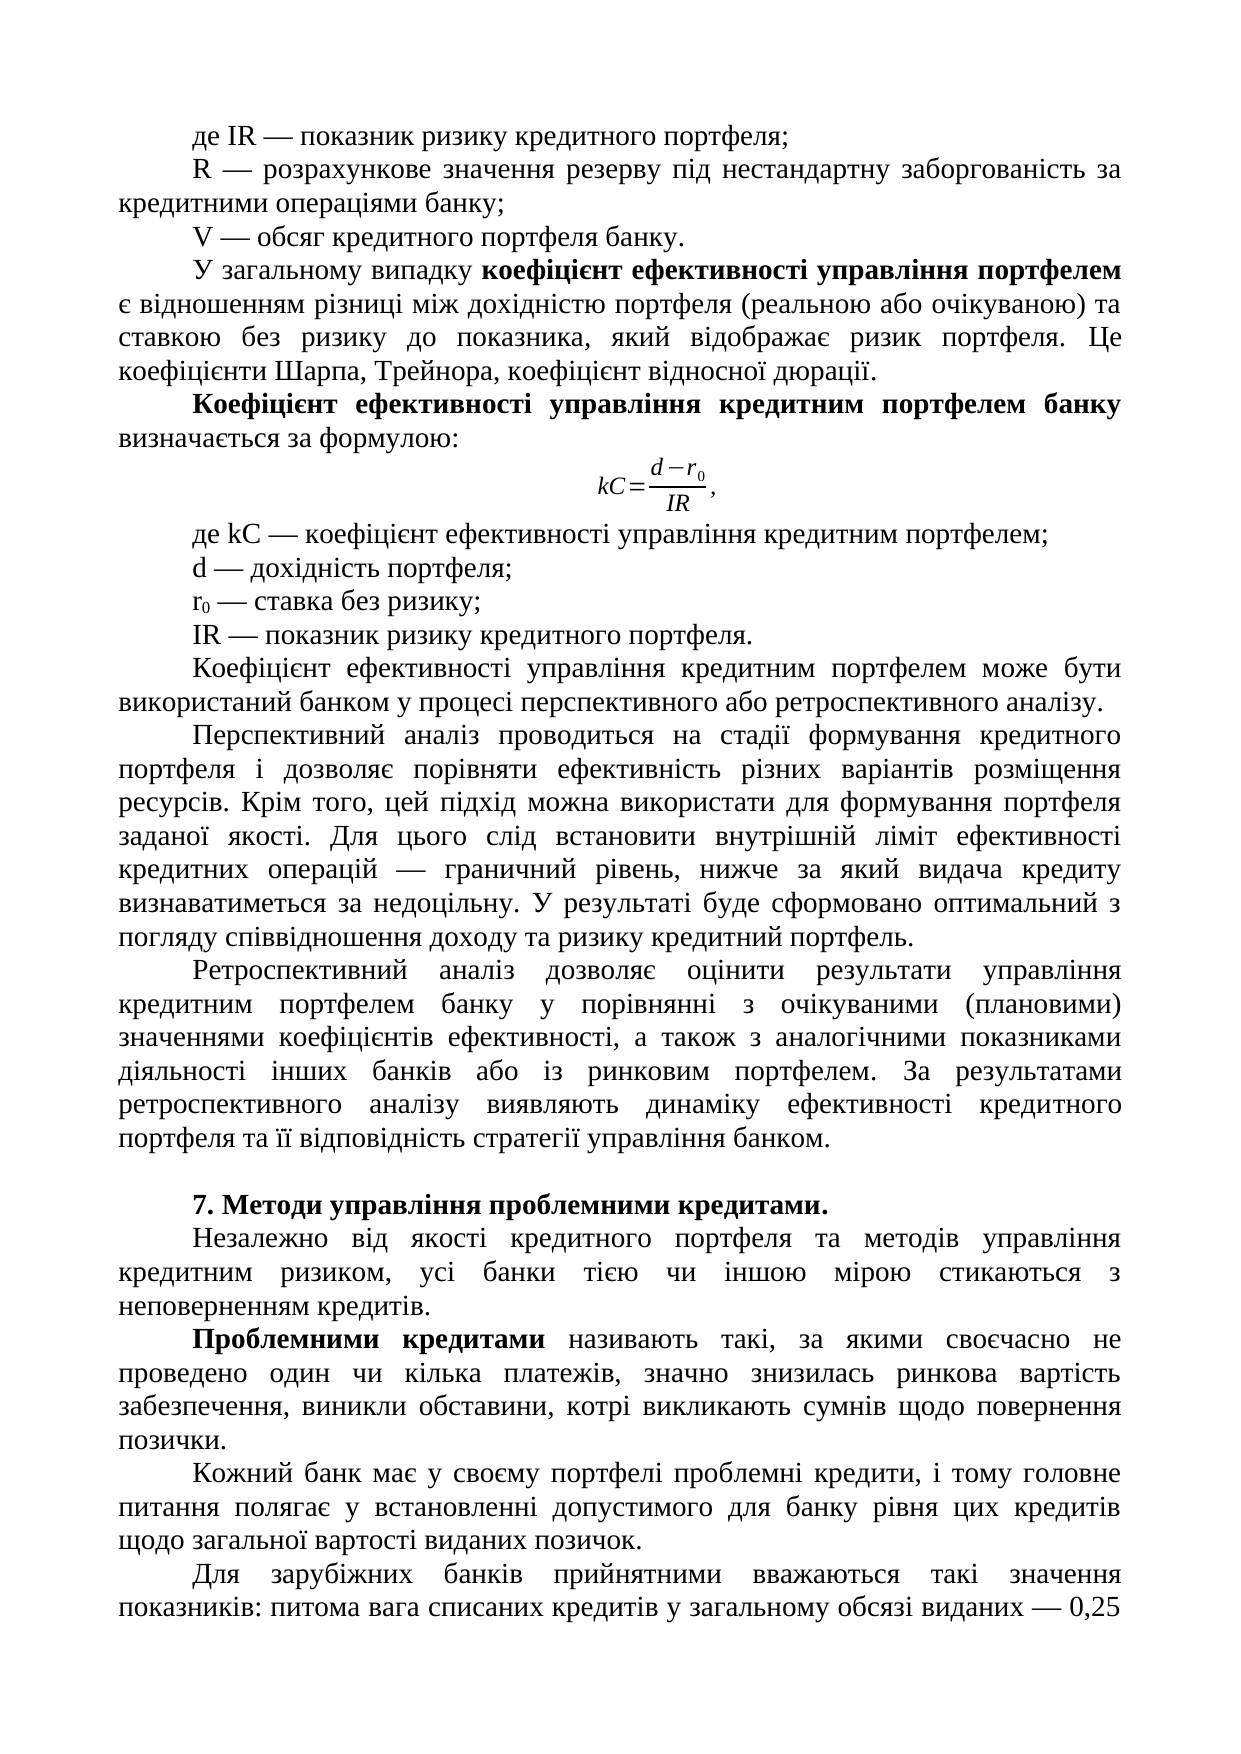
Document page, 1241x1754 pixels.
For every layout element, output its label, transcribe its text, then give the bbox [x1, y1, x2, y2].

text d — дохідність портфеля; [118, 550, 1122, 583]
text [118, 1556, 1122, 1623]
text IR — показник ризику кредитного портфеля. [118, 617, 1122, 650]
text Ретроспективний аналіз дозволяє оцінити результати управління кредитним портфелем банку у порівнянні з очікуваними (плановими) значеннями коефіцієнтів ефективності, а також з аналогічними показниками діяльності інших банків або із ринковим портфелем. За результатами ретроспективного аналізу виявляють динаміку ефективності кредитного портфеля та її відповідність стратегії управління банком. [118, 952, 1122, 1153]
text Коефіцієнт ефективності управління кредитним портфелем може бути використаний банком у процесі перспективного або ретроспективного аналізу. [118, 650, 1122, 717]
text R — розрахункове значення резерву під нестандартну заборгованість за кредитними операціями банку; [118, 152, 1122, 219]
text У загальному випадку коефіцієнт ефективності управління портфелем є відношенням різниці між дохідністю портфеля (реальною або очікуваною) та ставкою без ризику до показника, який відображає ризик портфеля. Це коефіцієнти Шарпа, Трейнора, коефіцієнт відносної дюрації. [118, 252, 1122, 386]
text де IR — показник ризику кредитного портфеля; [118, 118, 1122, 152]
text Коефіцієнт ефективності управління кредитним портфелем банку визначається за формулою: [118, 386, 1122, 453]
text r0 — ставка без ризику; [118, 583, 1122, 617]
text Незалежно від якості кредитного портфеля та методів управління кредитним ризиком, усі банки тією чи іншою мірою стикаються з неповерненням кредитів. [118, 1221, 1122, 1321]
text Кожний банк має у своєму портфелі проблемні кредити, і тому головне питання полягає у встановленні допустимого для банку рівня цих кредитів щодо загальної вартості виданих позичок. [118, 1455, 1122, 1556]
text V — обсяг кредитного портфеля банку. [118, 219, 1122, 252]
text Проблемними кредитами називають такі, за якими своєчасно не проведено один чи кілька платежів, значно знизилась ринкова вартість забезпечення, виникли обставини, котрі викликають сумнів щодо повернення позички. [118, 1321, 1122, 1455]
list Методи управління проблемними кредитами. [192, 1187, 1122, 1221]
text Перспективний аналіз проводиться на стадії формування кредитного портфеля і дозволяє порівняти ефективність різних варіантів розміщення ресурсів. Крім того, цей підхід можна використати для формування портфеля заданої якості. Для цього слід встановити внутрішній ліміт ефективності кредитних операцій — граничний рівень, нижче за який видача кредиту визнаватиметься за недоцільну. У результаті буде сформовано оптимальний з погляду співвідношення доходу та ризику кредитний портфель. [118, 717, 1122, 952]
text де kC — коефіцієнт ефективності управління кредитним портфелем; [118, 516, 1122, 550]
